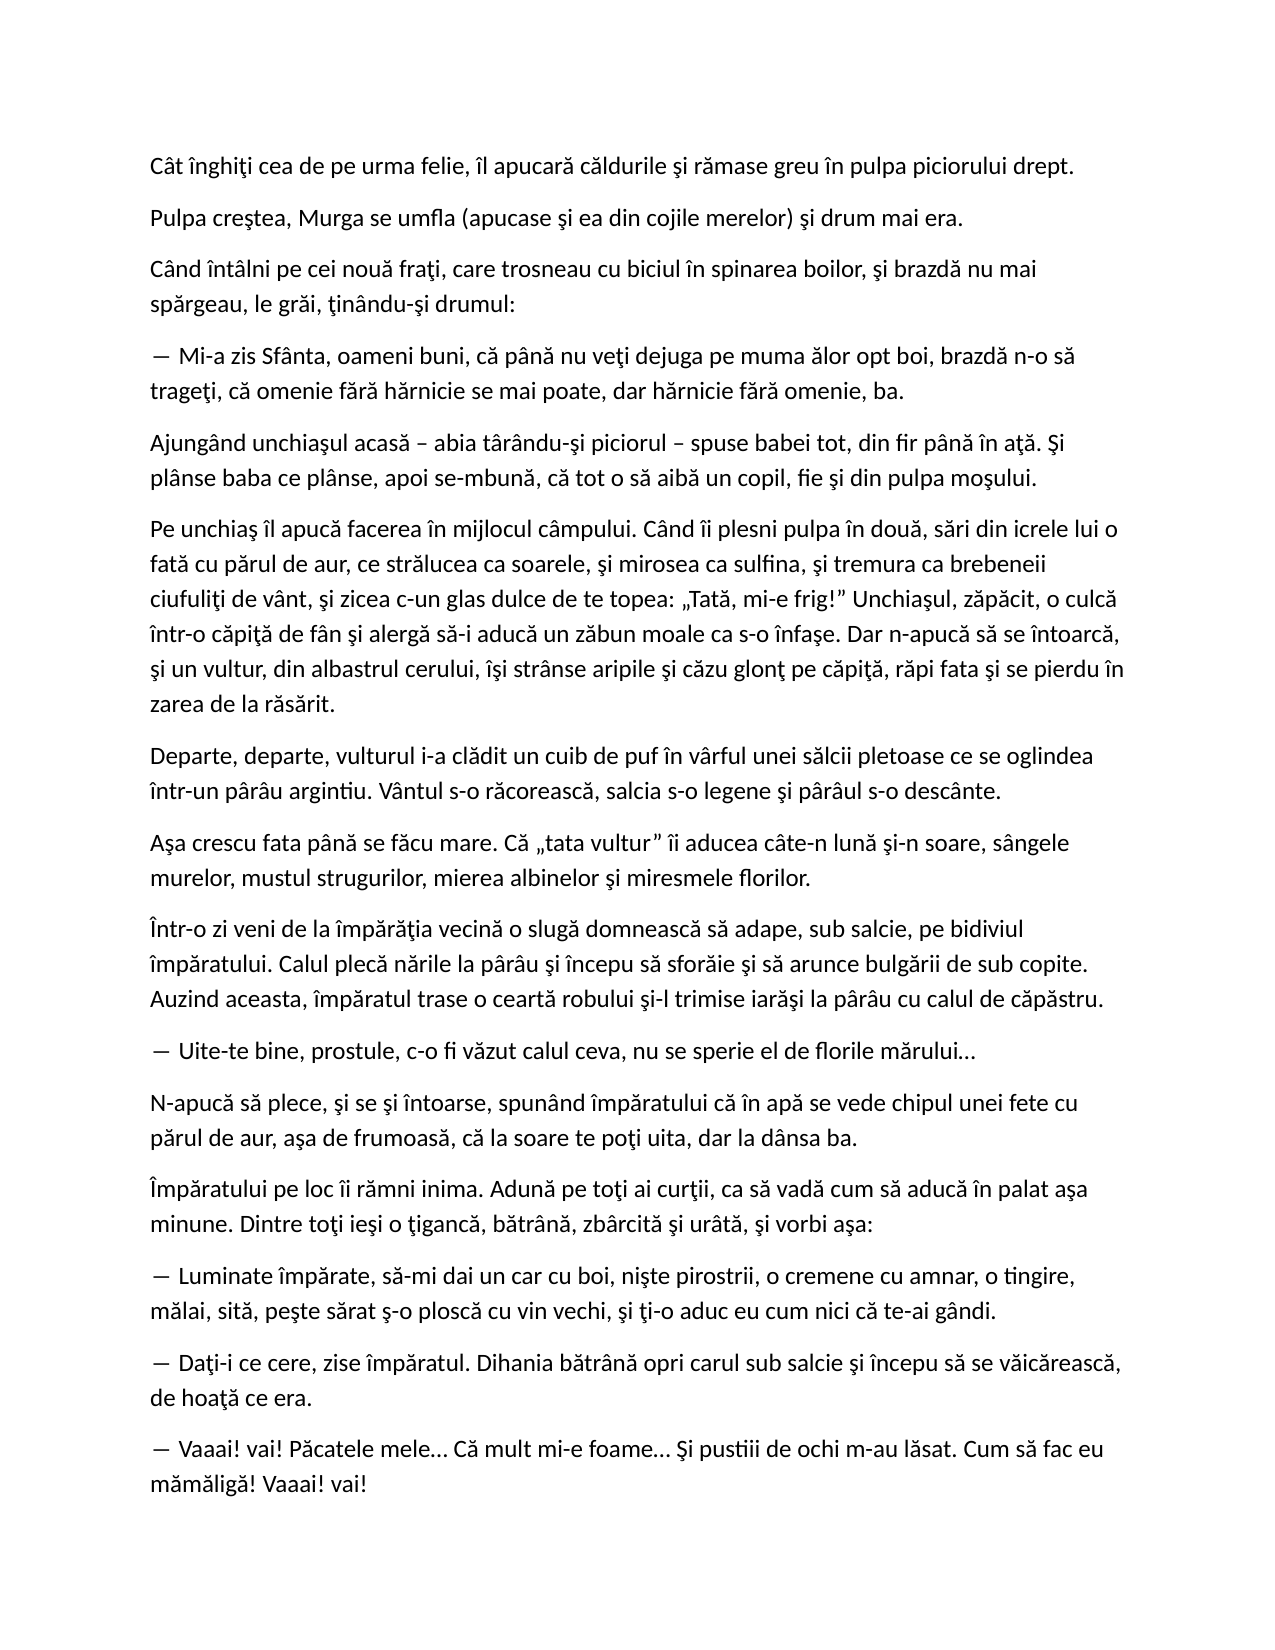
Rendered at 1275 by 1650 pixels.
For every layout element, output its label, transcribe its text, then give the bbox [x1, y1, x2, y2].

text Într-o zi veni de la împărăţia vecină o slugă domnească să adape, sub salcie, pe bidiviul împăratului. Calul plecă nările la pârâu şi începu să sforăie şi să arunce bulgării de sub copite. Auzind aceasta, împăratul trase o ceartă robului şi-l trimise iarăşi la pârâu cu calul de căpăstru. [150, 913, 1125, 1014]
text Împăratului pe loc îi rămni inima. Adună pe toţi ai curţii, ca să vadă cum să aducă în palat aşa minune. Dintre toţi ieşi o ţigancă, bătrână, zbârcită şi urâtă, şi vorbi aşa: [150, 1173, 1125, 1239]
text ― Vaaai! vai! Păcatele mele… Că mult mi-e foame… Şi pustiii de ochi m-au lăsat. Cum să fac eu mămăligă! Vaaai! vai! [150, 1433, 1125, 1499]
text ― Uite-te bine, prostule, c-o fi văzut calul ceva, nu se sperie el de florile mărului… [150, 1035, 1125, 1066]
text Pulpa creştea, Murga se umfla (apucase şi ea din cojile merelor) şi drum mai era. [150, 202, 1125, 232]
text ― Luminate împărate, să-mi dai un car cu boi, nişte pirostrii, o cremene cu amnar, o tingire, mălai, sită, peşte sărat ş-o ploscă cu vin vechi, şi ţi-o aduc eu cum nici că te-ai gândi. [150, 1260, 1125, 1326]
text Cât înghiţi cea de pe urma felie, îl apucară căldurile şi rămase greu în pulpa piciorului drept. [150, 150, 1125, 181]
text ― Daţi-i ce cere, zise împăratul. Dihania bătrână opri carul sub salcie şi începu să se văicărească, de hoaţă ce era. [150, 1347, 1125, 1412]
text Când întâlni pe cei nouă fraţi, care trosneau cu biciul în spinarea boilor, şi brazdă nu mai spărgeau, le grăi, ţinându-şi drumul: [150, 253, 1125, 319]
text N-apucă să plece, şi se şi întoarse, spunând împăratului că în apă se vede chipul unei fete cu părul de aur, aşa de frumoasă, că la soare te poţi uita, dar la dânsa ba. [150, 1087, 1125, 1152]
text ― Mi-a zis Sfânta, oameni buni, că până nu veţi dejuga pe muma ălor opt boi, brazdă n-o să trageţi, că omenie fără hărnicie se mai poate, dar hărnicie fără omenie, ba. [150, 340, 1125, 406]
text Departe, departe, vulturul i-a clădit un cuib de puf în vârful unei sălcii pletoase ce se oglindea într-un pârâu argintiu. Vântul s-o răcorească, salcia s-o legene şi pârâul s-o descânte. [150, 740, 1125, 806]
text Pe unchiaş îl apucă facerea în mijlocul câmpului. Când îi plesni pulpa în două, sări din icrele lui o fată cu părul de aur, ce strălucea ca soarele, şi mirosea ca sulfina, şi tremura ca brebeneii ciufuliţi de vânt, şi zicea c-un glas dulce de te topea: „Tată, mi-e frig!” Unchiaşul, zăpăcit, o culcă într-o căpiţă de fân şi alergă să-i aducă un zăbun moale ca s-o înfaşe. Dar n-apucă să se întoarcă, şi un vultur, din albastrul cerului, îşi strânse aripile şi căzu glonţ pe căpiţă, răpi fata şi se pierdu în zarea de la răsărit. [150, 513, 1125, 719]
text Aşa crescu fata până se făcu mare. Că „tata vultur” îi aducea câte-n lună şi-n soare, sângele murelor, mustul strugurilor, mierea albinelor şi miresmele florilor. [150, 827, 1125, 892]
text Ajungând unchiaşul acasă – abia târându-şi piciorul – spuse babei tot, din fir până în aţă. Şi plânse baba ce plânse, apoi se-mbună, că tot o să aibă un copil, fie şi din pulpa moşului. [150, 427, 1125, 492]
